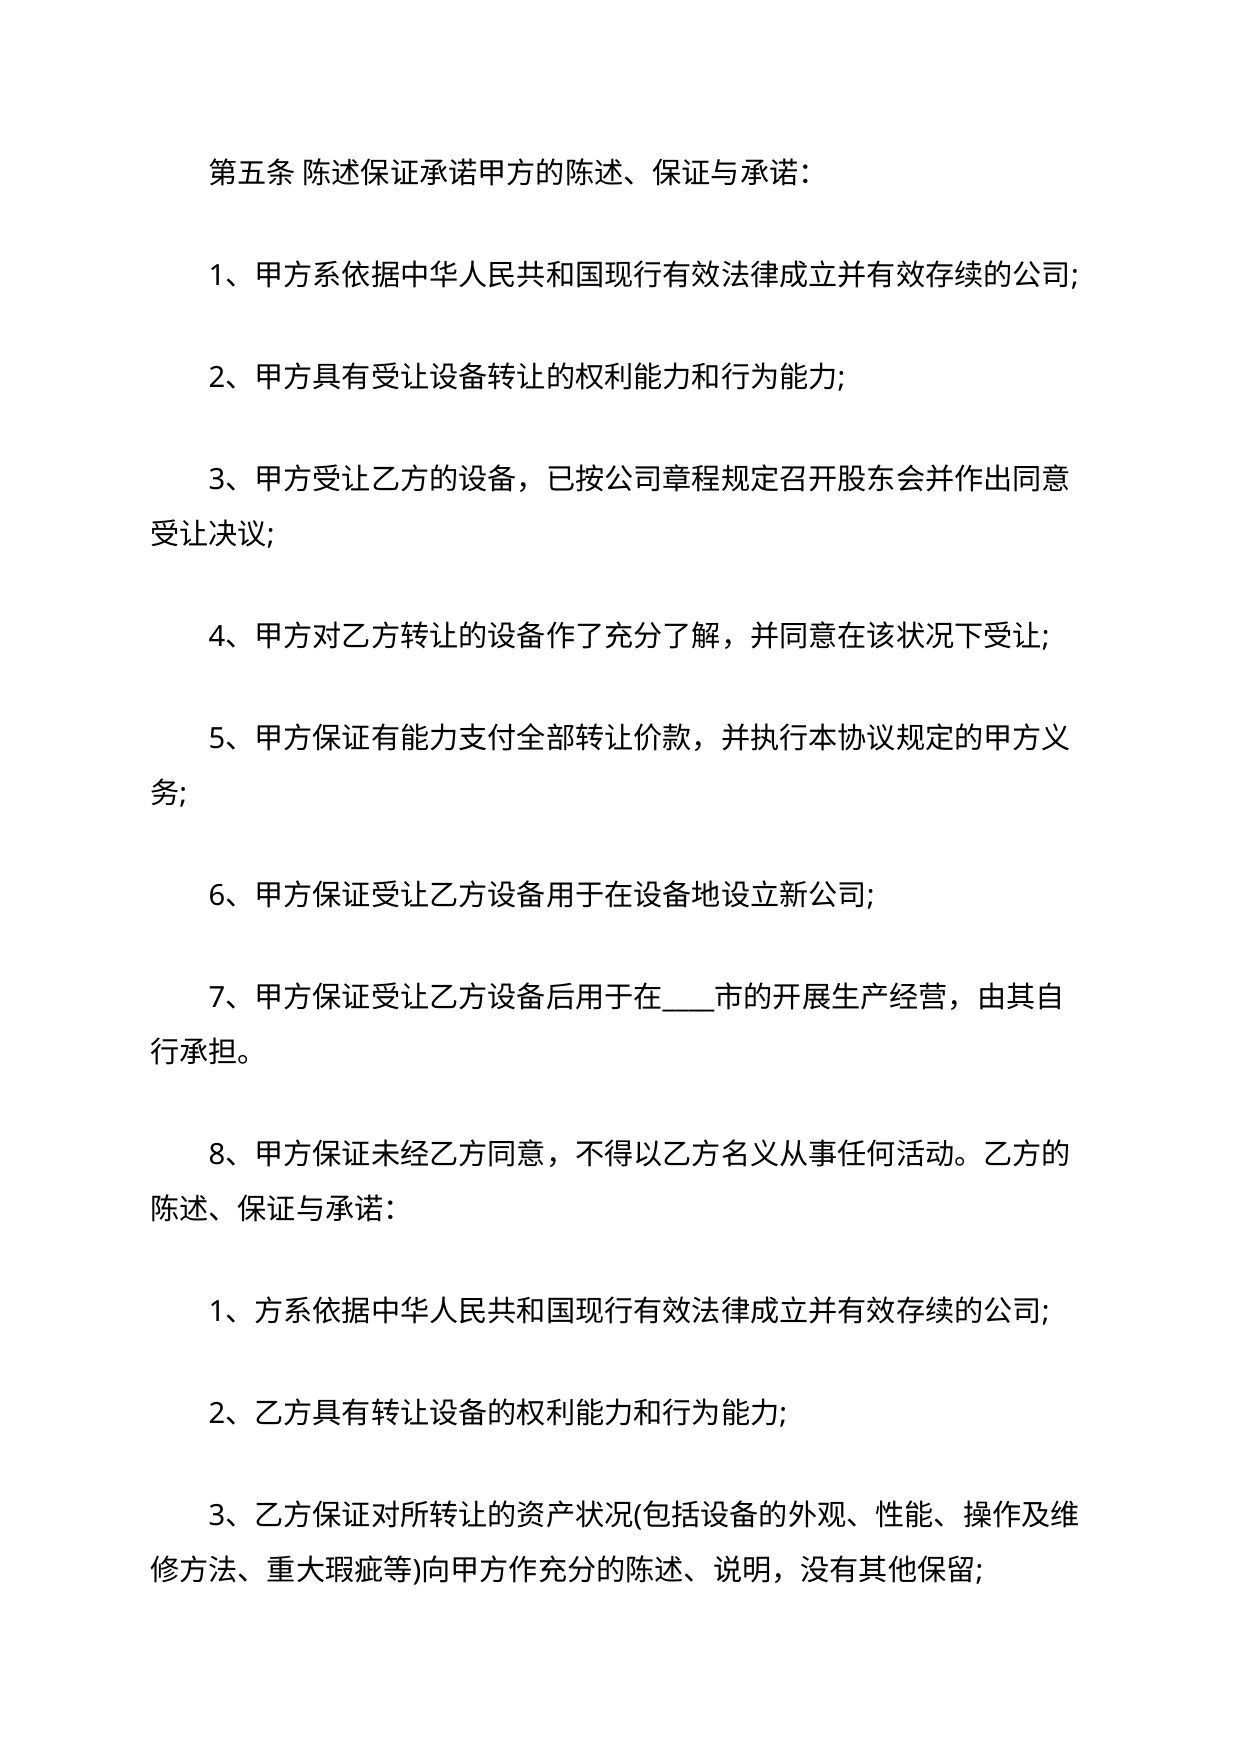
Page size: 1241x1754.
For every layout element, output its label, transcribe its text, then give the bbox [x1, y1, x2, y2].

text 3、甲方受让乙方的设备，已按公司章程规定召开股东会并作出同意受让决议; [150, 456, 1090, 553]
text 3、乙方保证对所转让的资产状况(包括设备的外观、性能、操作及维修方法、重大瑕疵等)向甲方作充分的陈述、说明，没有其他保留; [150, 1491, 1090, 1588]
text 2、甲方具有受让设备转让的权利能力和行为能力; [150, 354, 1090, 396]
text 1、甲方系依据中华人民共和国现行有效法律成立并有效存续的公司; [150, 252, 1090, 294]
text 第五条 陈述保证承诺甲方的陈述、保证与承诺： [150, 150, 1090, 192]
text 5、甲方保证有能力支付全部转让价款，并执行本协议规定的甲方义务; [150, 715, 1090, 812]
text 7、甲方保证受让乙方设备后用于在____市的开展生产经营，由其自行承担。 [150, 974, 1090, 1071]
text 4、甲方对乙方转让的设备作了充分了解，并同意在该状况下受让; [150, 613, 1090, 655]
text 2、乙方具有转让设备的权利能力和行为能力; [150, 1389, 1090, 1432]
text 1、方系依据中华人民共和国现行有效法律成立并有效存续的公司; [150, 1287, 1090, 1329]
text 6、甲方保证受让乙方设备用于在设备地设立新公司; [150, 872, 1090, 914]
text 8、甲方保证未经乙方同意，不得以乙方名义从事任何活动。乙方的陈述、保证与承诺： [150, 1130, 1090, 1228]
